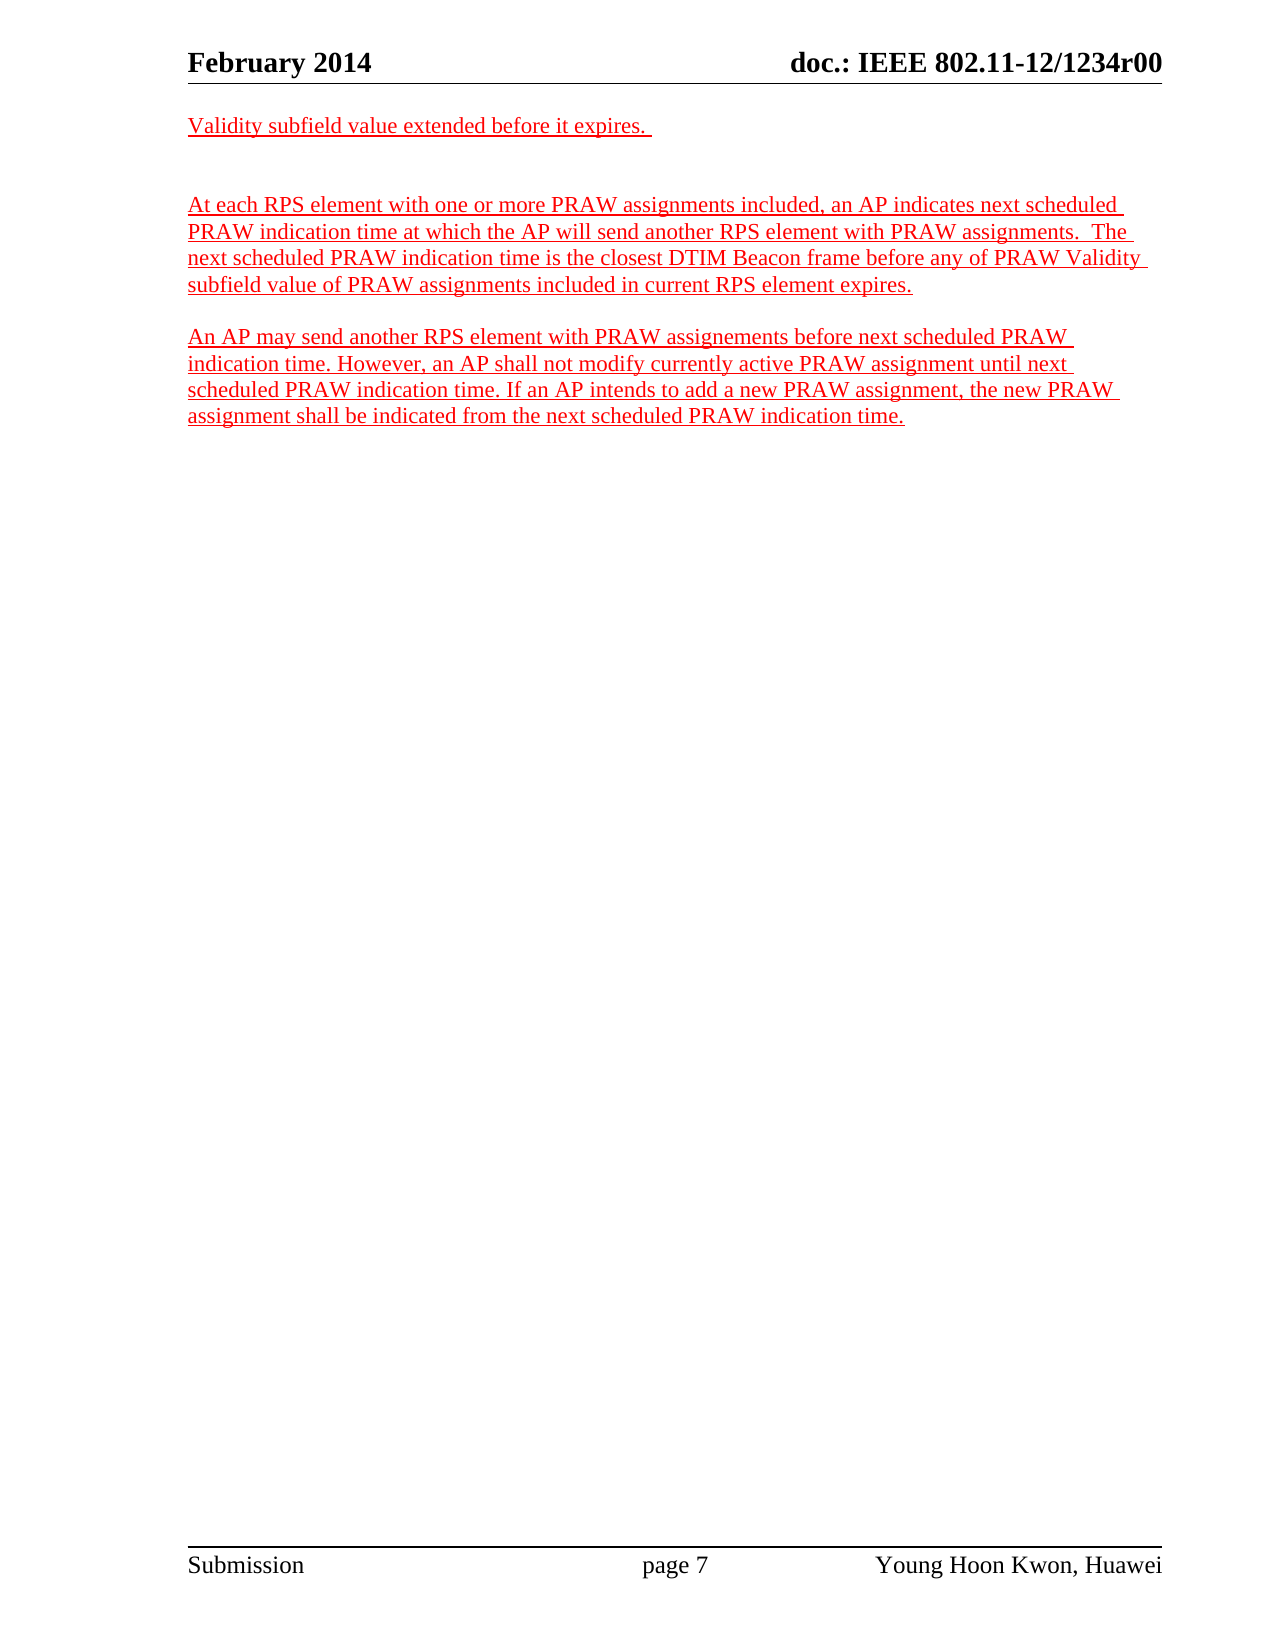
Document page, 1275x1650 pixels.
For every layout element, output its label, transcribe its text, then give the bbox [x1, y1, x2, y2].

text At each RPS element with one or more PRAW assignments included, an AP indicates next scheduled PRAW indication time at which the AP will send another RPS element with PRAW assignments. The next scheduled PRAW indication time is the closest DTIM Beacon frame before any of PRAW Validity subfield value of PRAW assignments included in current RPS element expires. [187, 192, 1162, 297]
text An AP may send another RPS element with PRAW assignements before next scheduled PRAW indication time. However, an AP shall not modify currently active PRAW assignment until next scheduled PRAW indication time. If an AP intends to add a new PRAW assignment, the new PRAW assignment shall be indicated from the next scheduled PRAW indication time. [187, 323, 1162, 429]
text An AP may extend current PRAW assignment by indicating the PRAW assignment with the PRAW Validity subfield value extended before it expires. [187, 112, 1162, 139]
